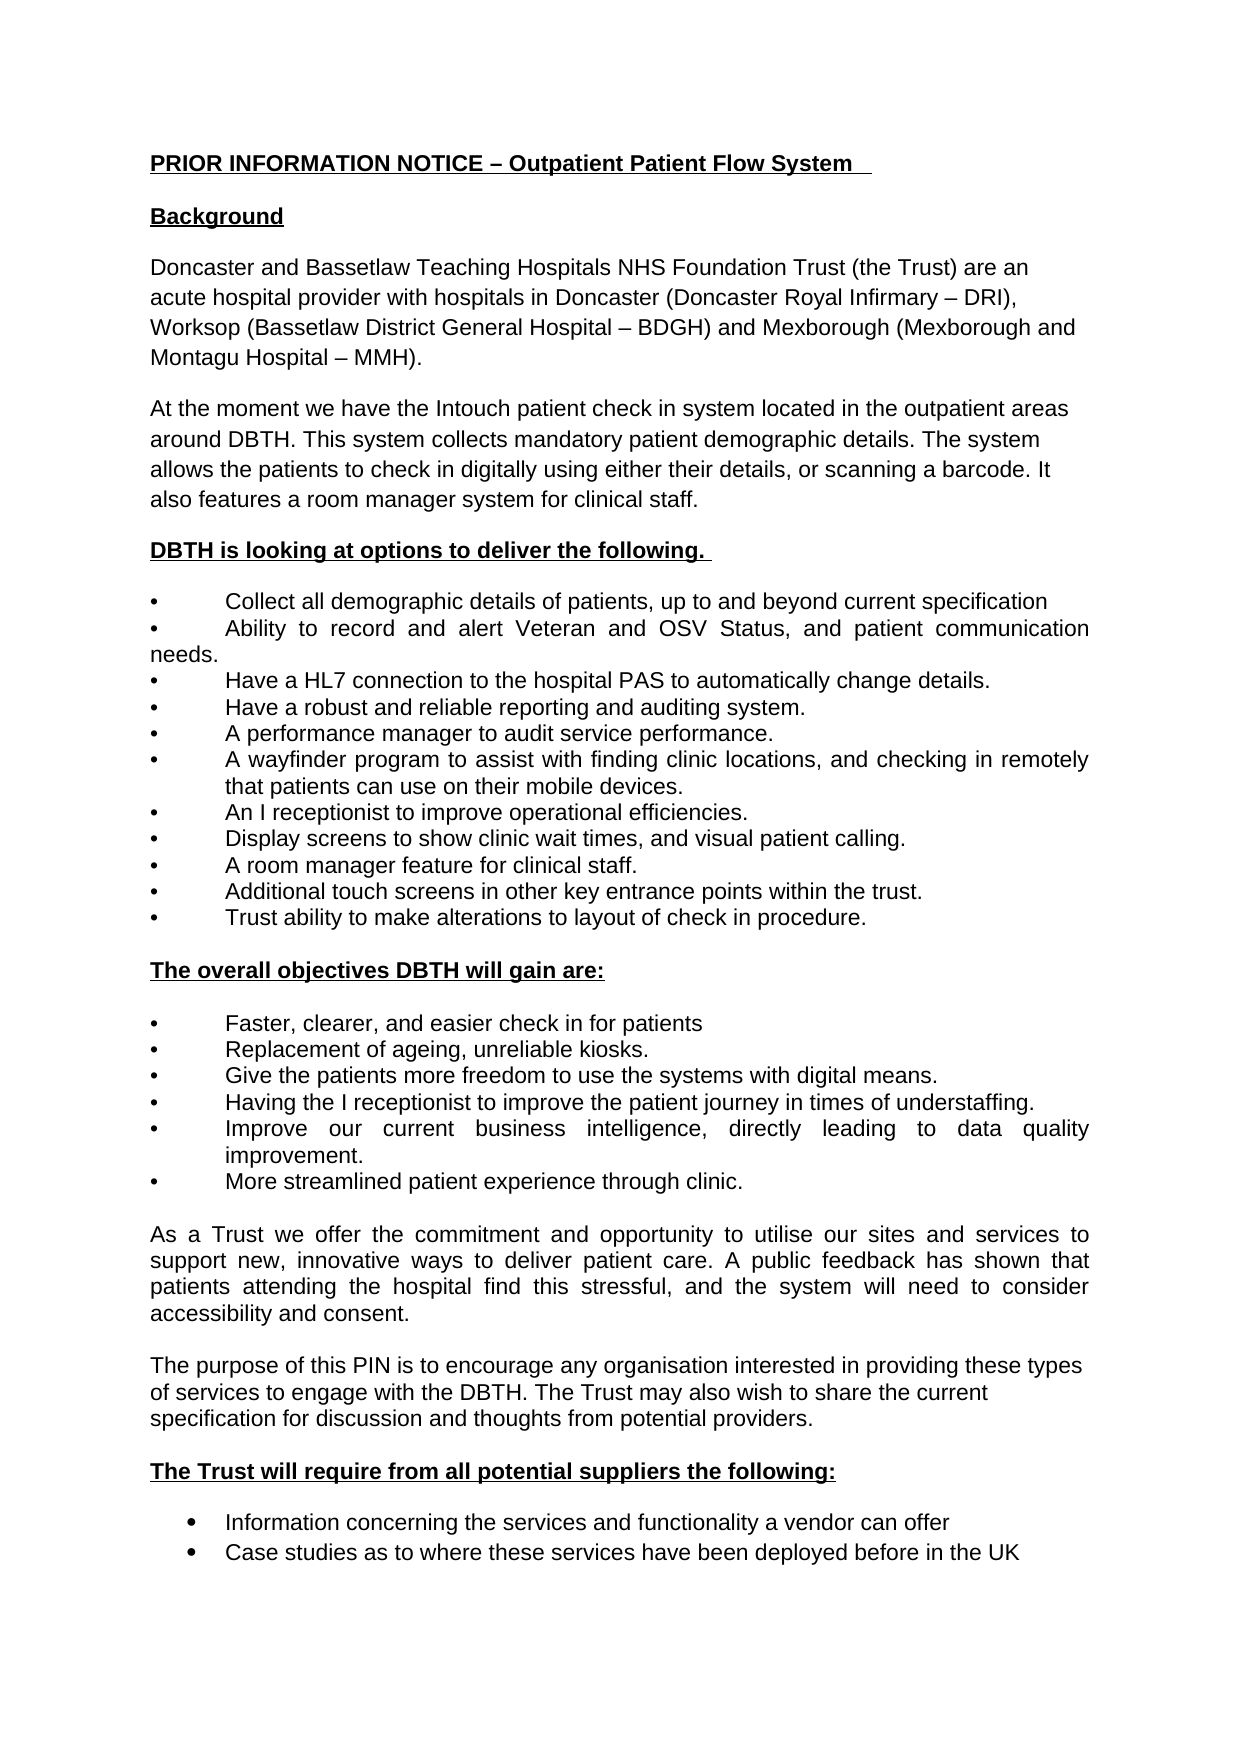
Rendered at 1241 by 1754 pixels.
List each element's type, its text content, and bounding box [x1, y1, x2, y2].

text • More streamlined patient experience through clinic. [150, 1168, 1090, 1194]
text • Faster, clearer, and easier check in for patients [150, 1010, 1090, 1036]
text • A wayfinder program to assist with finding clinic locations, and checking in remotely that patients can use on their mobile devices. [150, 746, 1090, 799]
text • Display screens to show clinic wait times, and visual patient calling. [150, 825, 1090, 852]
text The Trust will require from all potential suppliers the following: [150, 1458, 1090, 1484]
text The purpose of this PIN is to encourage any organisation interested in providing these types of services to engage with the DBTH. The Trust may also wish to share the current specification for discussion and thoughts from potential providers. [150, 1352, 1090, 1431]
text • A performance manager to audit service performance. [150, 720, 1090, 746]
text • Have a robust and reliable reporting and auditing system. [150, 693, 1090, 720]
text • Having the I receptionist to improve the patient journey in times of understaffing. [150, 1089, 1090, 1115]
text • Replacement of ageing, unreliable kiosks. [150, 1036, 1090, 1062]
text • Collect all demographic details of patients, up to and beyond current specification [150, 588, 1090, 614]
text • Additional touch screens in other key entrance points within the trust. [150, 878, 1090, 904]
list Case studies as to where these services have been deployed before in the UK [187, 1539, 1090, 1565]
text • Ability to record and alert Veteran and OSV Status, and patient communication needs. [150, 614, 1090, 667]
text At the moment we have the Intouch patient check in system located in the outpatient areas around DBTH. This system collects mandatory patient demographic details. The system allows the patients to check in digitally using either their details, or scanning a barcode. It also features a room manager system for clinical staff. [150, 395, 1090, 512]
text As a Trust we offer the commitment and opportunity to utilise our sites and services to support new, innovative ways to deliver patient care. A public feedback has shown that patients attending the hospital find this stressful, and the system will need to consider accessibility and consent. [150, 1221, 1090, 1326]
text The overall objectives DBTH will gain are: [150, 957, 1090, 983]
text PRIOR INFORMATION NOTICE – Outpatient Patient Flow System [150, 150, 1090, 176]
list Information concerning the services and functionality a vendor can offer [187, 1509, 1090, 1535]
text • A room manager feature for clinical staff. [150, 852, 1090, 878]
text • Improve our current business intelligence, directly leading to data quality improvement. [150, 1115, 1090, 1168]
text DBTH is looking at options to deliver the following. [150, 537, 1090, 563]
text Doncaster and Bassetlaw Teaching Hospitals NHS Foundation Trust (the Trust) are an acute hospital provider with hospitals in Doncaster (Doncaster Royal Infirmary – DRI), Worksop (Bassetlaw District General Hospital – BDGH) and Mexborough (Mexborough and Montagu Hospital – MMH). [150, 254, 1090, 371]
text Background [150, 203, 1090, 229]
text • Trust ability to make alterations to layout of check in procedure. [150, 904, 1090, 931]
text • An I receptionist to improve operational efficiencies. [150, 799, 1090, 825]
text • Give the patients more freedom to use the systems with digital means. [150, 1062, 1090, 1089]
text • Have a HL7 connection to the hospital PAS to automatically change details. [150, 667, 1090, 693]
